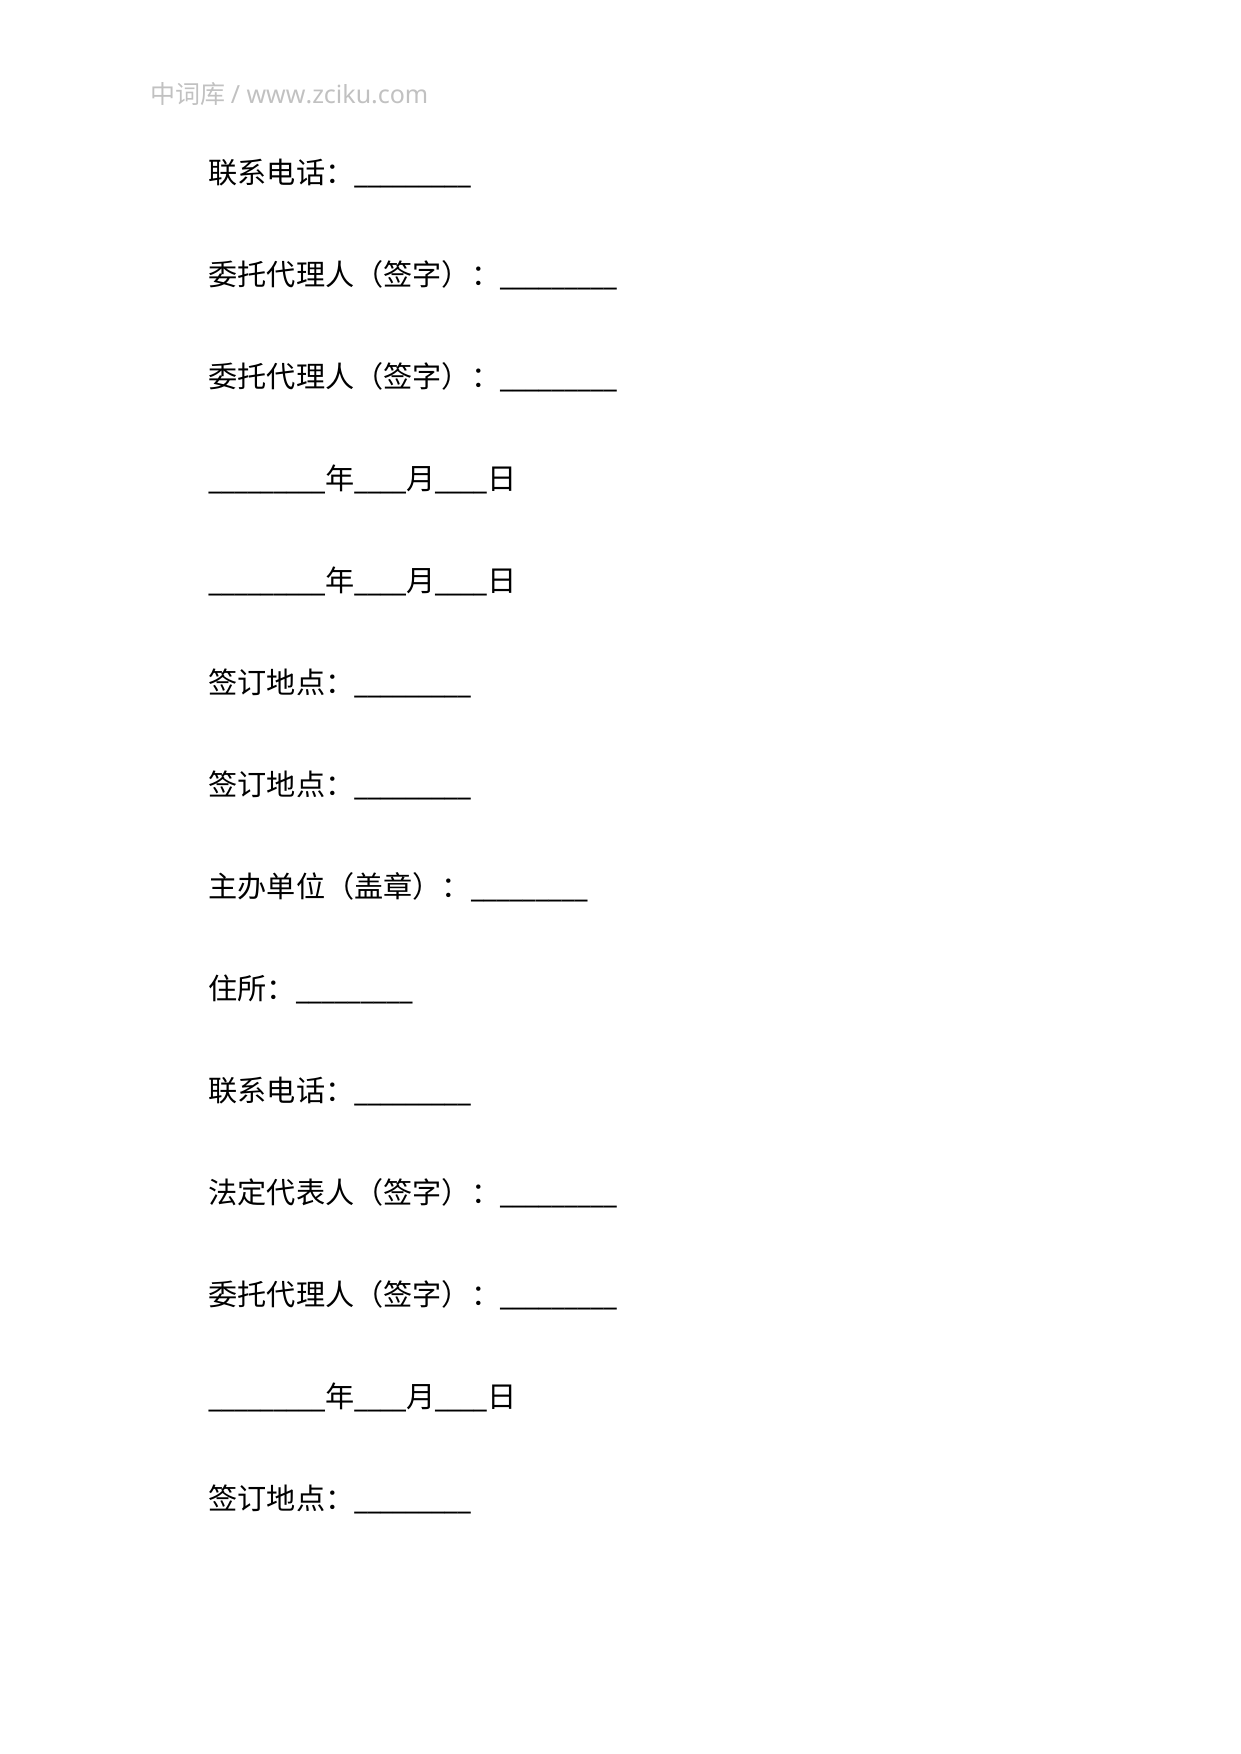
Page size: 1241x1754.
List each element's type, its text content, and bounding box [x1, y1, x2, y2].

text 法定代表人（签字）：_________ [150, 1170, 1090, 1212]
text 委托代理人（签字）：_________ [150, 354, 1090, 396]
text 签订地点：_________ [150, 660, 1090, 702]
text 住所：_________ [150, 966, 1090, 1008]
text _________年____月____日 [150, 1374, 1090, 1416]
text 委托代理人（签字）：_________ [150, 1272, 1090, 1314]
text _________年____月____日 [150, 456, 1090, 498]
text 签订地点：_________ [150, 1476, 1090, 1518]
text 签订地点：_________ [150, 762, 1090, 804]
text 主办单位（盖章）：_________ [150, 864, 1090, 906]
text 委托代理人（签字）：_________ [150, 252, 1090, 294]
text _________年____月____日 [150, 558, 1090, 600]
text 联系电话：_________ [150, 1068, 1090, 1110]
text 联系电话：_________ [150, 150, 1090, 192]
